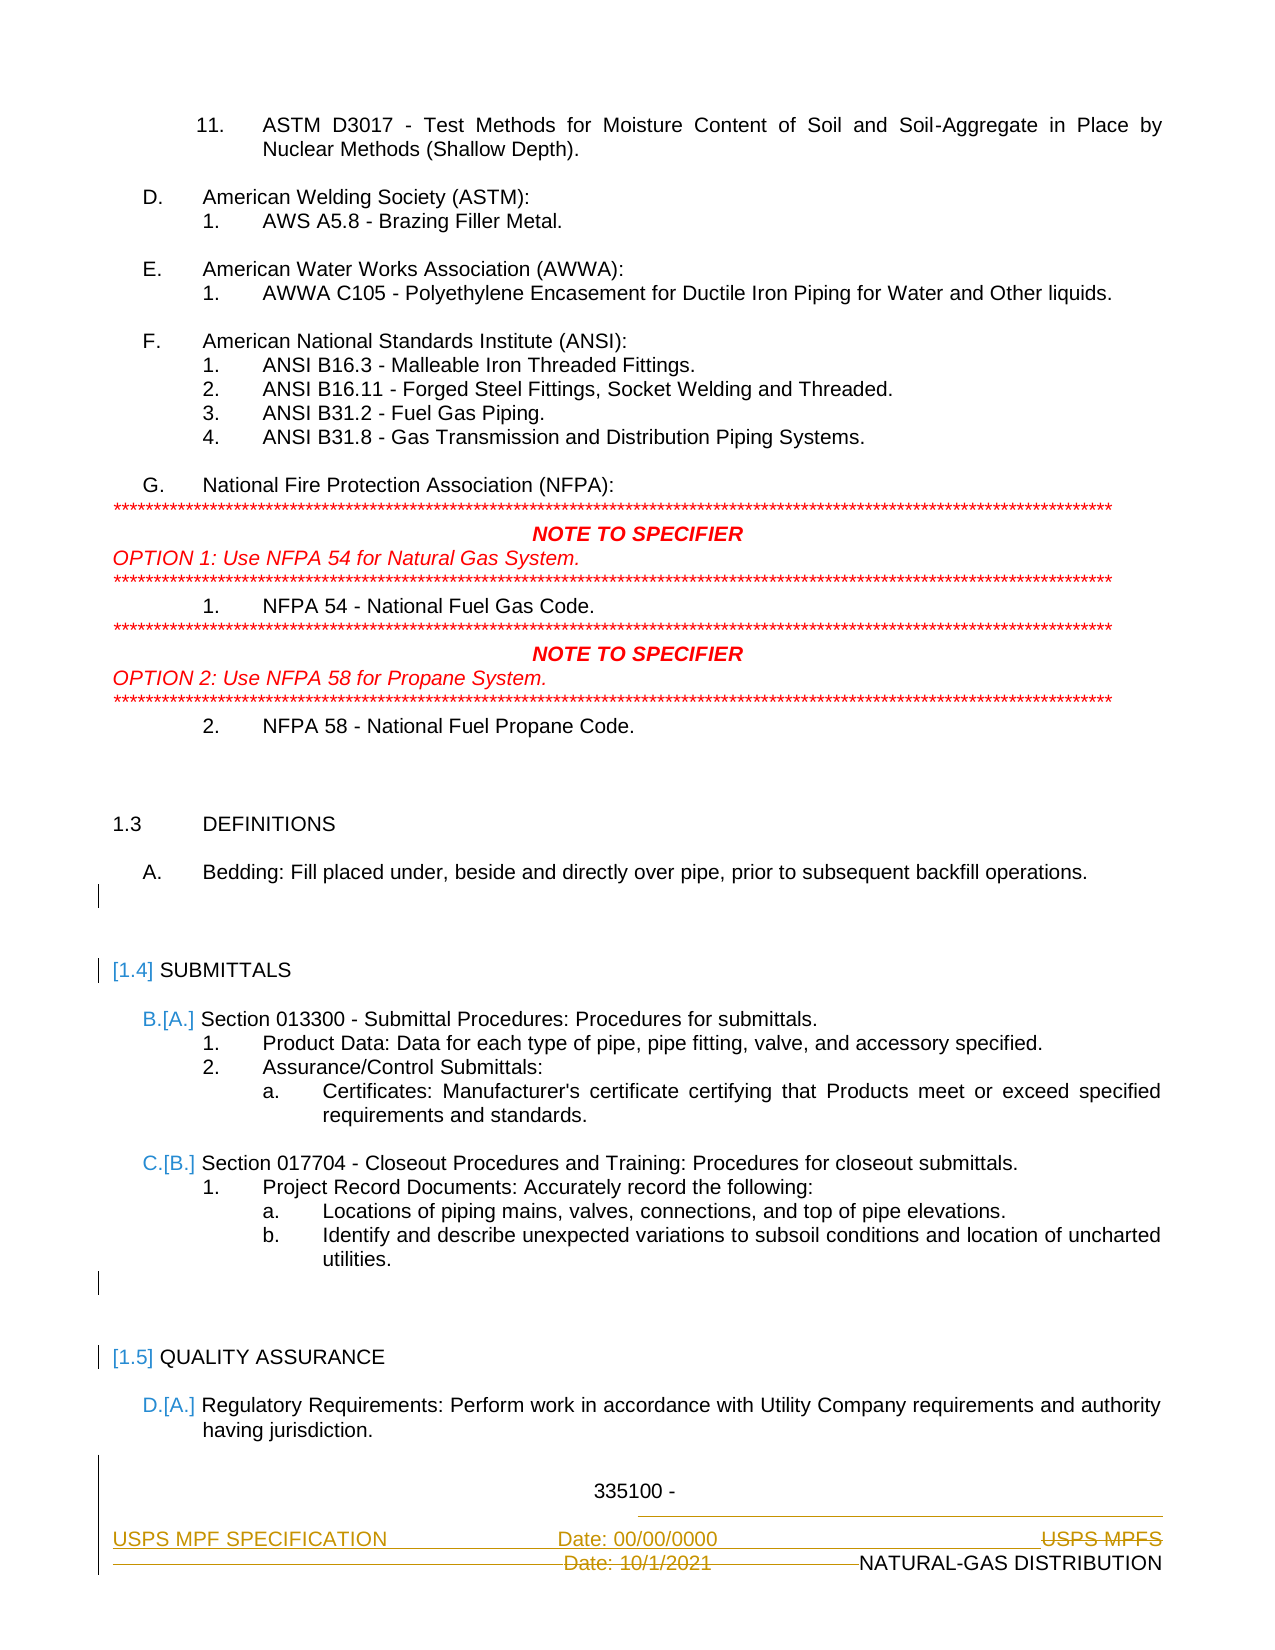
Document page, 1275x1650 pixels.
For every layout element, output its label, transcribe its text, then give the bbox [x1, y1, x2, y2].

text National Fire Protection Association (NFPA): [142, 473, 1162, 497]
text NFPA 54 - National Fuel Gas Code. [202, 594, 1162, 618]
text ***************************************************************************************************************************** [112, 497, 1162, 522]
text ***************************************************************************************************************************** [112, 690, 1162, 714]
text DEFINITIONS [112, 812, 1162, 836]
text NFPA 58 - National Fuel Propane Code. [202, 714, 1162, 738]
text American National Standards Institute (ANSI): [142, 329, 1162, 353]
text Bedding: Fill placed under, beside and directly over pipe, prior to subsequent backfill operations. [142, 860, 1162, 884]
text Product Data: Data for each type of pipe, pipe fitting, valve, and accessory specified. [202, 1031, 1162, 1055]
text ANSI B16.3 - Malleable Iron Threaded Fittings. [202, 353, 1162, 377]
text QUALITY ASSURANCE [112, 1345, 1162, 1369]
text Locations of piping mains, valves, connections, and top of pipe elevations. [262, 1199, 1162, 1223]
text NOTE TO SPECIFIER [112, 522, 1162, 546]
text OPTION 2: Use NFPA 58 for Propane System. [112, 666, 1162, 690]
text Regulatory Requirements: Perform work in accordance with Utility Company requirements and authority having jurisdiction. [142, 1393, 1162, 1442]
text Section 013300 - Submittal Procedures: Procedures for submittals. [142, 1007, 1162, 1031]
text ANSI B31.8 - Gas Transmission and Distribution Piping Systems. [202, 425, 1162, 449]
text NOTE TO SPECIFIER [112, 642, 1162, 666]
text American Welding Society (ASTM): [142, 185, 1162, 209]
text ASTM D3017 - Test Methods for Moisture Content of Soil and Soil-Aggregate in Place by Nuclear Methods (Shallow Depth). [196, 112, 1162, 161]
text Certificates: Manufacturer's certificate certifying that Products meet or exceed specified requirements and standards. [262, 1079, 1162, 1127]
text OPTION 1: Use NFPA 54 for Natural Gas System. [112, 546, 1162, 570]
text Assurance/Control Submittals: [202, 1055, 1162, 1079]
text AWWA C105 - Polyethylene Encasement for Ductile Iron Piping for Water and Other liquids. [202, 281, 1162, 305]
text ANSI B31.2 - Fuel Gas Piping. [202, 401, 1162, 425]
text Section 017704 - Closeout Procedures and Training: Procedures for closeout submittals. [142, 1151, 1162, 1175]
text AWS A5.8 - Brazing Filler Metal. [202, 209, 1162, 233]
text SUBMITTALS [112, 958, 1162, 982]
text Identify and describe unexpected variations to subsoil conditions and location of uncharted utilities. [262, 1223, 1162, 1271]
text American Water Works Association (AWWA): [142, 257, 1162, 281]
text ANSI B16.11 - Forged Steel Fittings, Socket Welding and Threaded. [202, 377, 1162, 401]
text ***************************************************************************************************************************** [112, 618, 1162, 642]
text ***************************************************************************************************************************** [112, 570, 1162, 594]
text Project Record Documents: Accurately record the following: [202, 1175, 1162, 1199]
